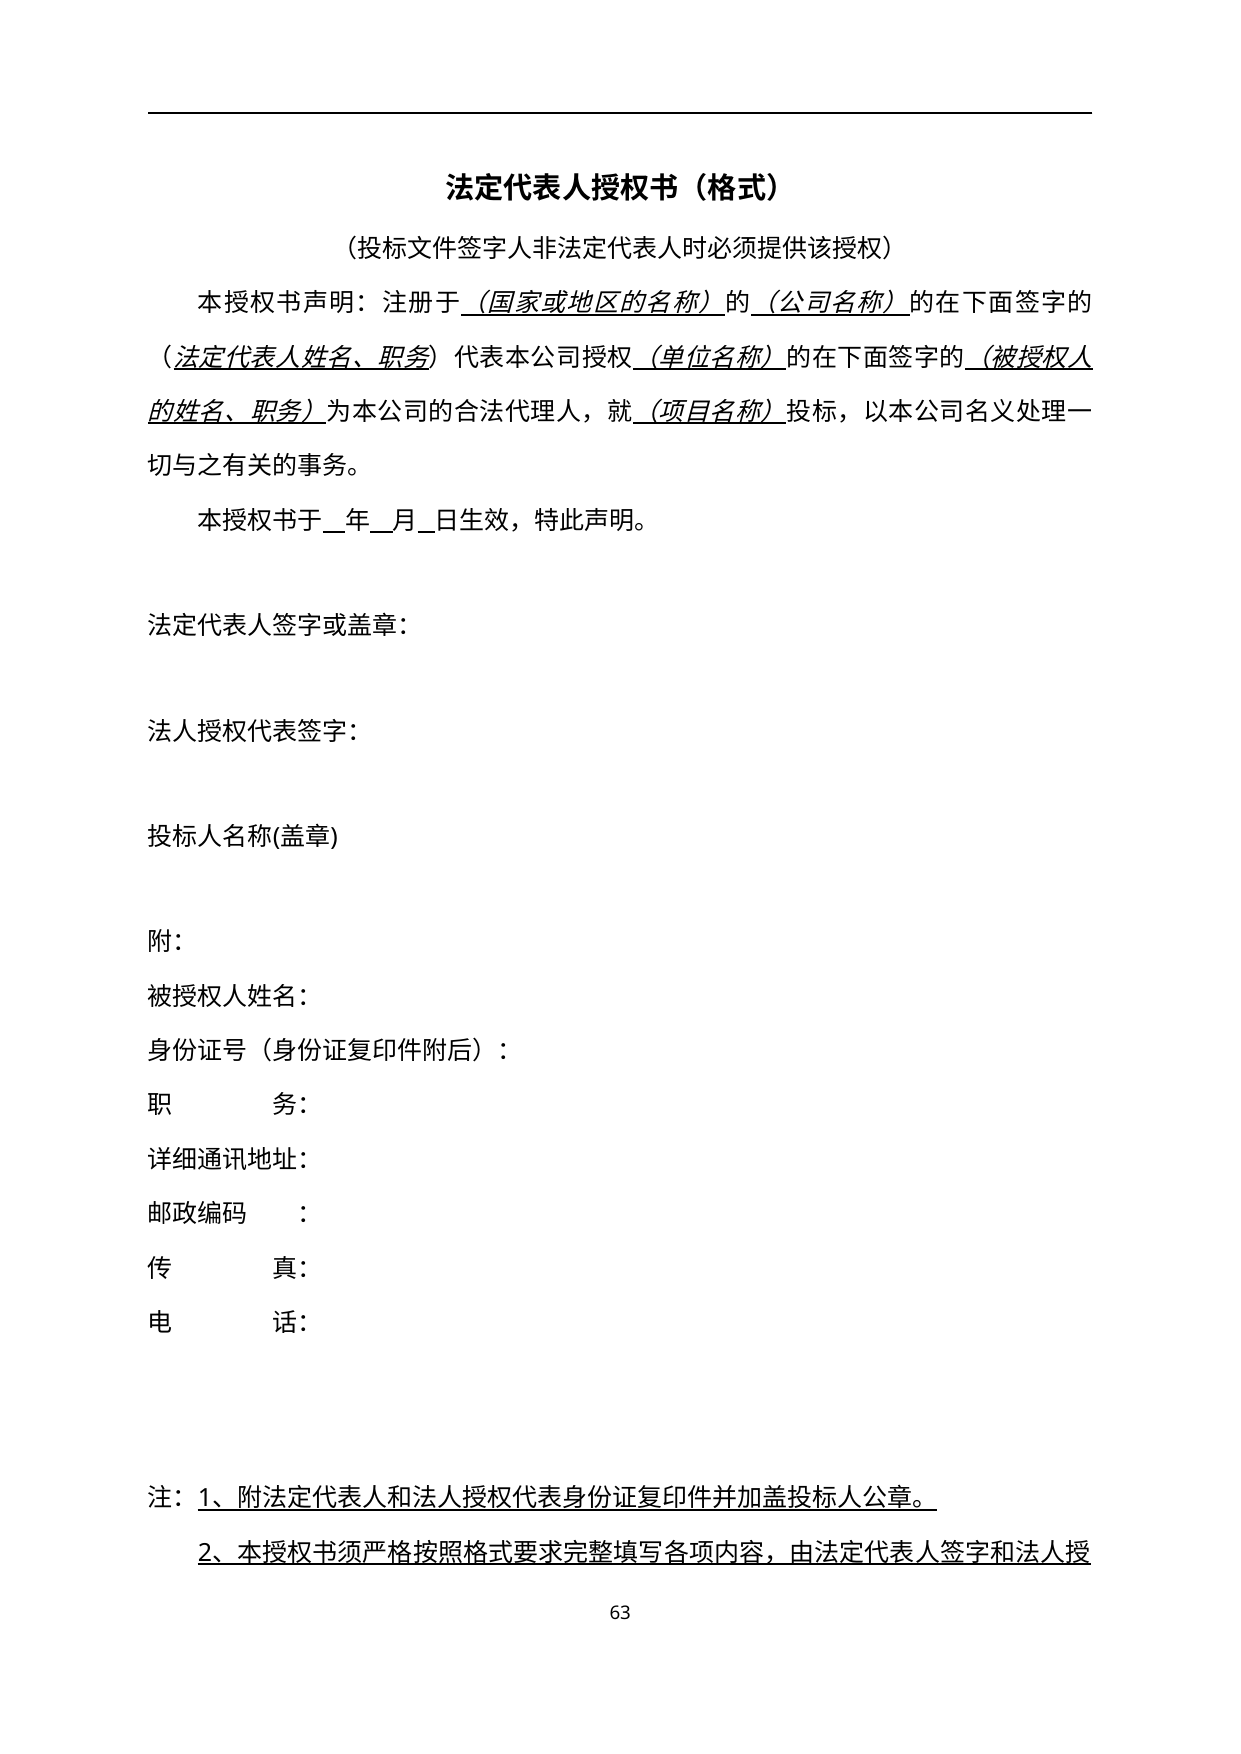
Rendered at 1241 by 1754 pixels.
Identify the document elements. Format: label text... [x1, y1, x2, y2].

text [148, 1532, 1092, 1568]
text 被授权人姓名： [148, 976, 1092, 1012]
text 投标人名称(盖章) [148, 816, 1092, 853]
text 电 话： [148, 1302, 1092, 1339]
text 详细通讯地址： [148, 1139, 1092, 1176]
text 法定代表人授权书（格式） [148, 165, 1092, 207]
text 注：1、附法定代表人和法人授权代表身份证复印件并加盖投标人公章。 [148, 1478, 1092, 1514]
text 职 务： [148, 1085, 1092, 1121]
text 法定代表人签字或盖章： [148, 606, 1092, 642]
text 本授权书于 年 月 日生效，特此声明。 [148, 500, 1092, 536]
text 附： [148, 922, 1092, 958]
text （投标文件签字人非法定代表人时必须提供该授权） [148, 228, 1092, 264]
text 本授权书声明：注册于（国家或地区的名称）的（公司名称）的在下面签字的（法定代表人姓名、职务）代表本公司授权（单位名称）的在下面签字的（被授权人的姓名、职务）为本公司的合法代理人，就（项目名称）投标，以本公司名义处理一切与之有关的事务。 [148, 283, 1092, 482]
text 邮政编码 ： [148, 1194, 1092, 1230]
text 传 真： [148, 1248, 1092, 1284]
text 身份证号（身份证复印件附后）： [148, 1031, 1092, 1067]
text 法人授权代表签字： [148, 711, 1092, 747]
